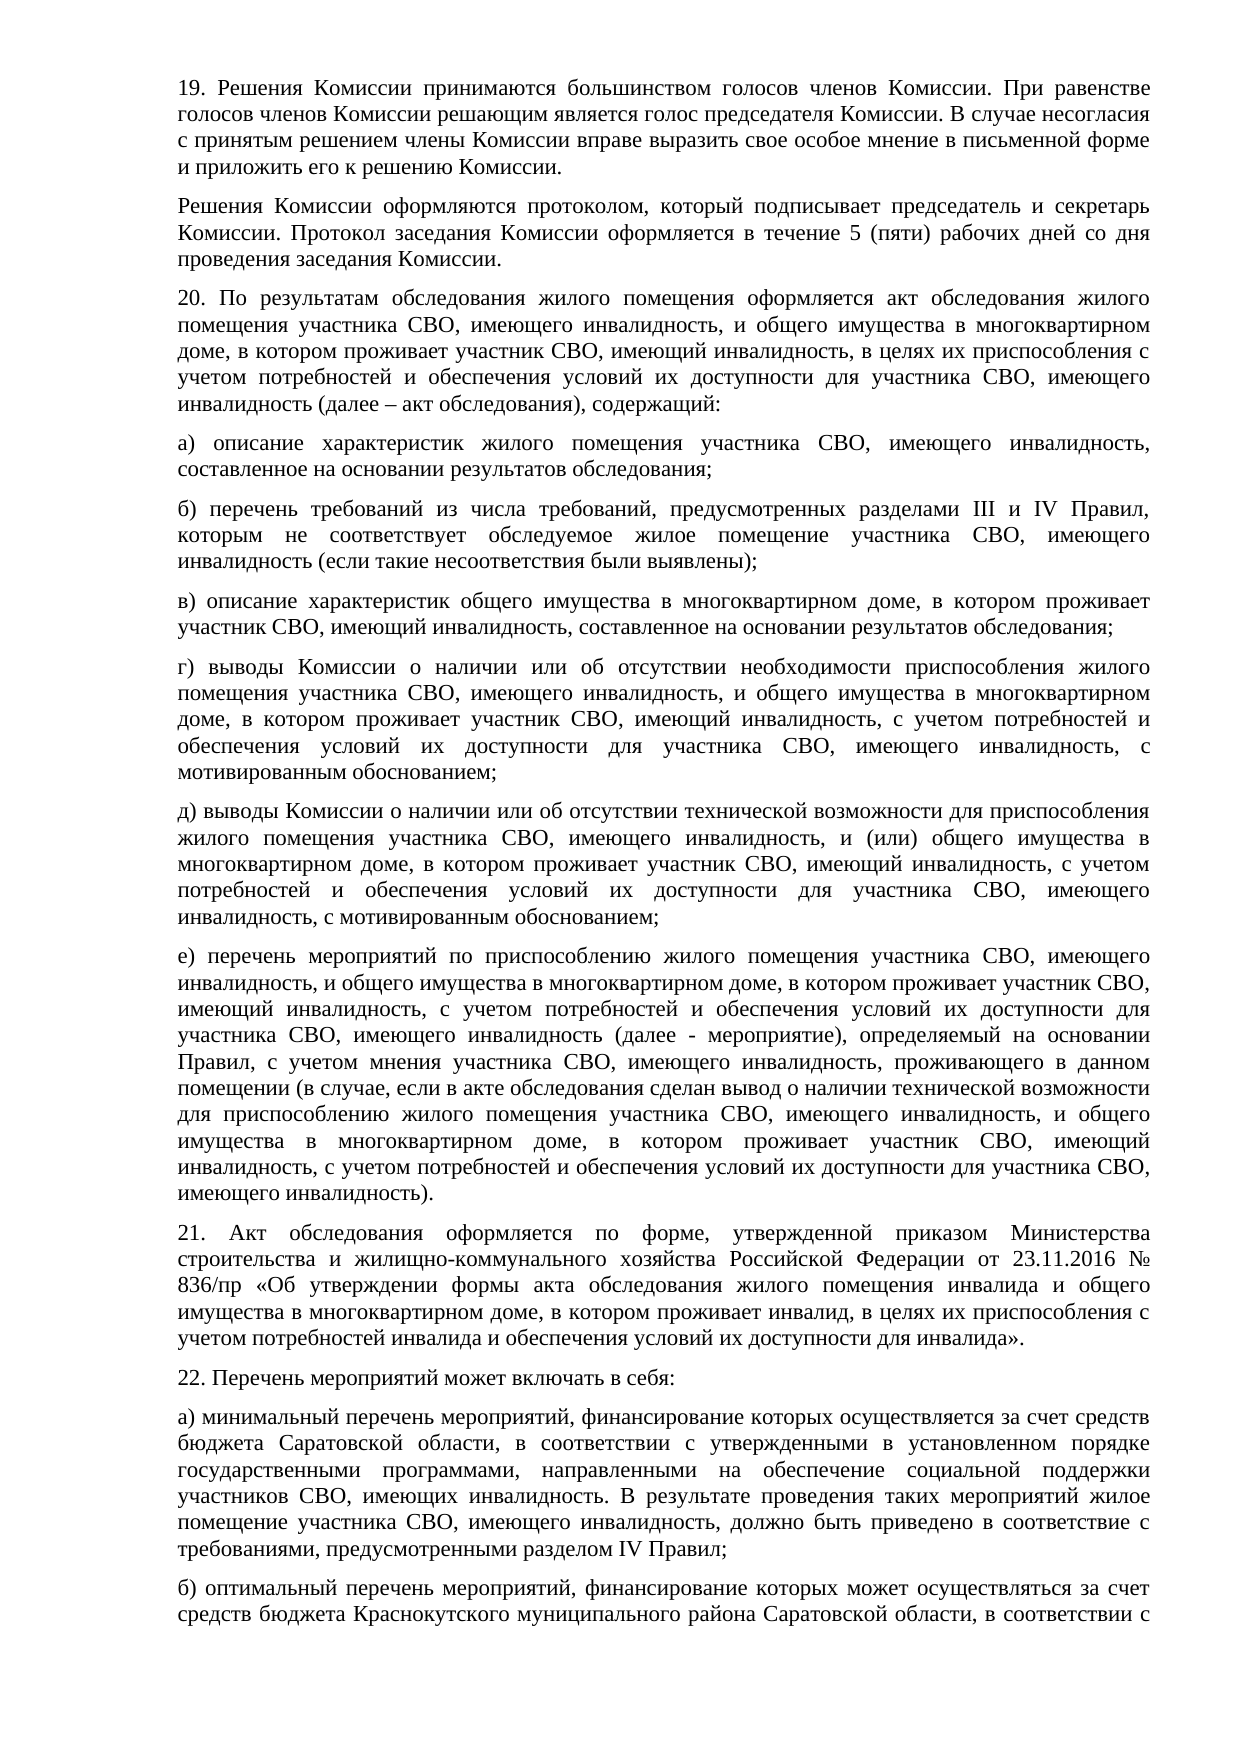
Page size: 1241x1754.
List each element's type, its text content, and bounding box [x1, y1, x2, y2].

text 20. По результатам обследования жилого помещения оформляется акт обследования жилого помещения участника СВО, имеющего инвалидность, и общего имущества в многоквартирном доме, в котором проживает участник СВО, имеющий инвалидность, в целях их приспособления с учетом потребностей и обеспечения условий их доступности для участника СВО, имеющего инвалидность (далее – акт обследования), содержащий: [177, 284, 1152, 416]
text а) описание характеристик жилого помещения участника СВО, имеющего инвалидность, составленное на основании результатов обследования; [177, 429, 1152, 482]
text г) выводы Комиссии о наличии или об отсутствии необходимости приспособления жилого помещения участника СВО, имеющего инвалидность, и общего имущества в многоквартирном доме, в котором проживает участник СВО, имеющий инвалидность, с учетом потребностей и обеспечения условий их доступности для участника СВО, имеющего инвалидность, с мотивированным обоснованием; [177, 653, 1152, 784]
text Решения Комиссии оформляются протоколом, который подписывает председатель и секретарь Комиссии. Протокол заседания Комиссии оформляется в течение 5 (пяти) рабочих дней со дня проведения заседания Комиссии. [177, 192, 1152, 271]
text а) минимальный перечень мероприятий, финансирование которых осуществляется за счет средств бюджета Саратовской области, в соответствии с утвержденными в установленном порядке государственными программами, направленными на обеспечение социальной поддержки участников СВО, имеющих инвалидность. В результате проведения таких мероприятий жилое помещение участника СВО, имеющего инвалидность, должно быть приведено в соответствие с требованиями, предусмотренными разделом IV Правил; [177, 1403, 1152, 1561]
text е) перечень мероприятий по приспособлению жилого помещения участника СВО, имеющего инвалидность, и общего имущества в многоквартирном доме, в котором проживает участник СВО, имеющий инвалидность, с учетом потребностей и обеспечения условий их доступности для участника СВО, имеющего инвалидность (далее - мероприятие), определяемый на основании Правил, с учетом мнения участника СВО, имеющего инвалидность, проживающего в данном помещении (в случае, если в акте обследования сделан вывод о наличии технической возможности для приспособлению жилого помещения участника СВО, имеющего инвалидность, и общего имущества в многоквартирном доме, в котором проживает участник СВО, имеющий инвалидность, с учетом потребностей и обеспечения условий их доступности для участника СВО, имеющего инвалидность). [177, 942, 1152, 1206]
text д) выводы Комиссии о наличии или об отсутствии технической возможности для приспособления жилого помещения участника СВО, имеющего инвалидность, и (или) общего имущества в многоквартирном доме, в котором проживает участник СВО, имеющий инвалидность, с учетом потребностей и обеспечения условий их доступности для участника СВО, имеющего инвалидность, с мотивированным обоснованием; [177, 797, 1152, 929]
text в) описание характеристик общего имущества в многоквартирном доме, в котором проживает участник СВО, имеющий инвалидность, составленное на основании результатов обследования; [177, 587, 1152, 640]
text 21. Акт обследования оформляется по форме, утвержденной приказом Министерства строительства и жилищно-коммунального хозяйства Российской Федерации от 23.11.2016 № 836/пр «Об утверждении формы акта обследования жилого помещения инвалида и общего имущества в многоквартирном доме, в котором проживает инвалид, в целях их приспособления с учетом потребностей инвалида и обеспечения условий их доступности для инвалида». [177, 1219, 1152, 1351]
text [177, 1574, 1152, 1627]
text 22. Перечень мероприятий может включать в себя: [177, 1364, 1152, 1390]
text б) перечень требований из числа требований, предусмотренных разделами III и IV Правил, которым не соответствует обследуемое жилое помещение участника СВО, имеющего инвалидность (если такие несоответствия были выявлены); [177, 495, 1152, 574]
text 19. Решения Комиссии принимаются большинством голосов членов Комиссии. При равенстве голосов членов Комиссии решающим является голос председателя Комиссии. В случае несогласия с принятым решением члены Комиссии вправе выразить свое особое мнение в письменной форме и приложить его к решению Комиссии. [177, 74, 1152, 179]
